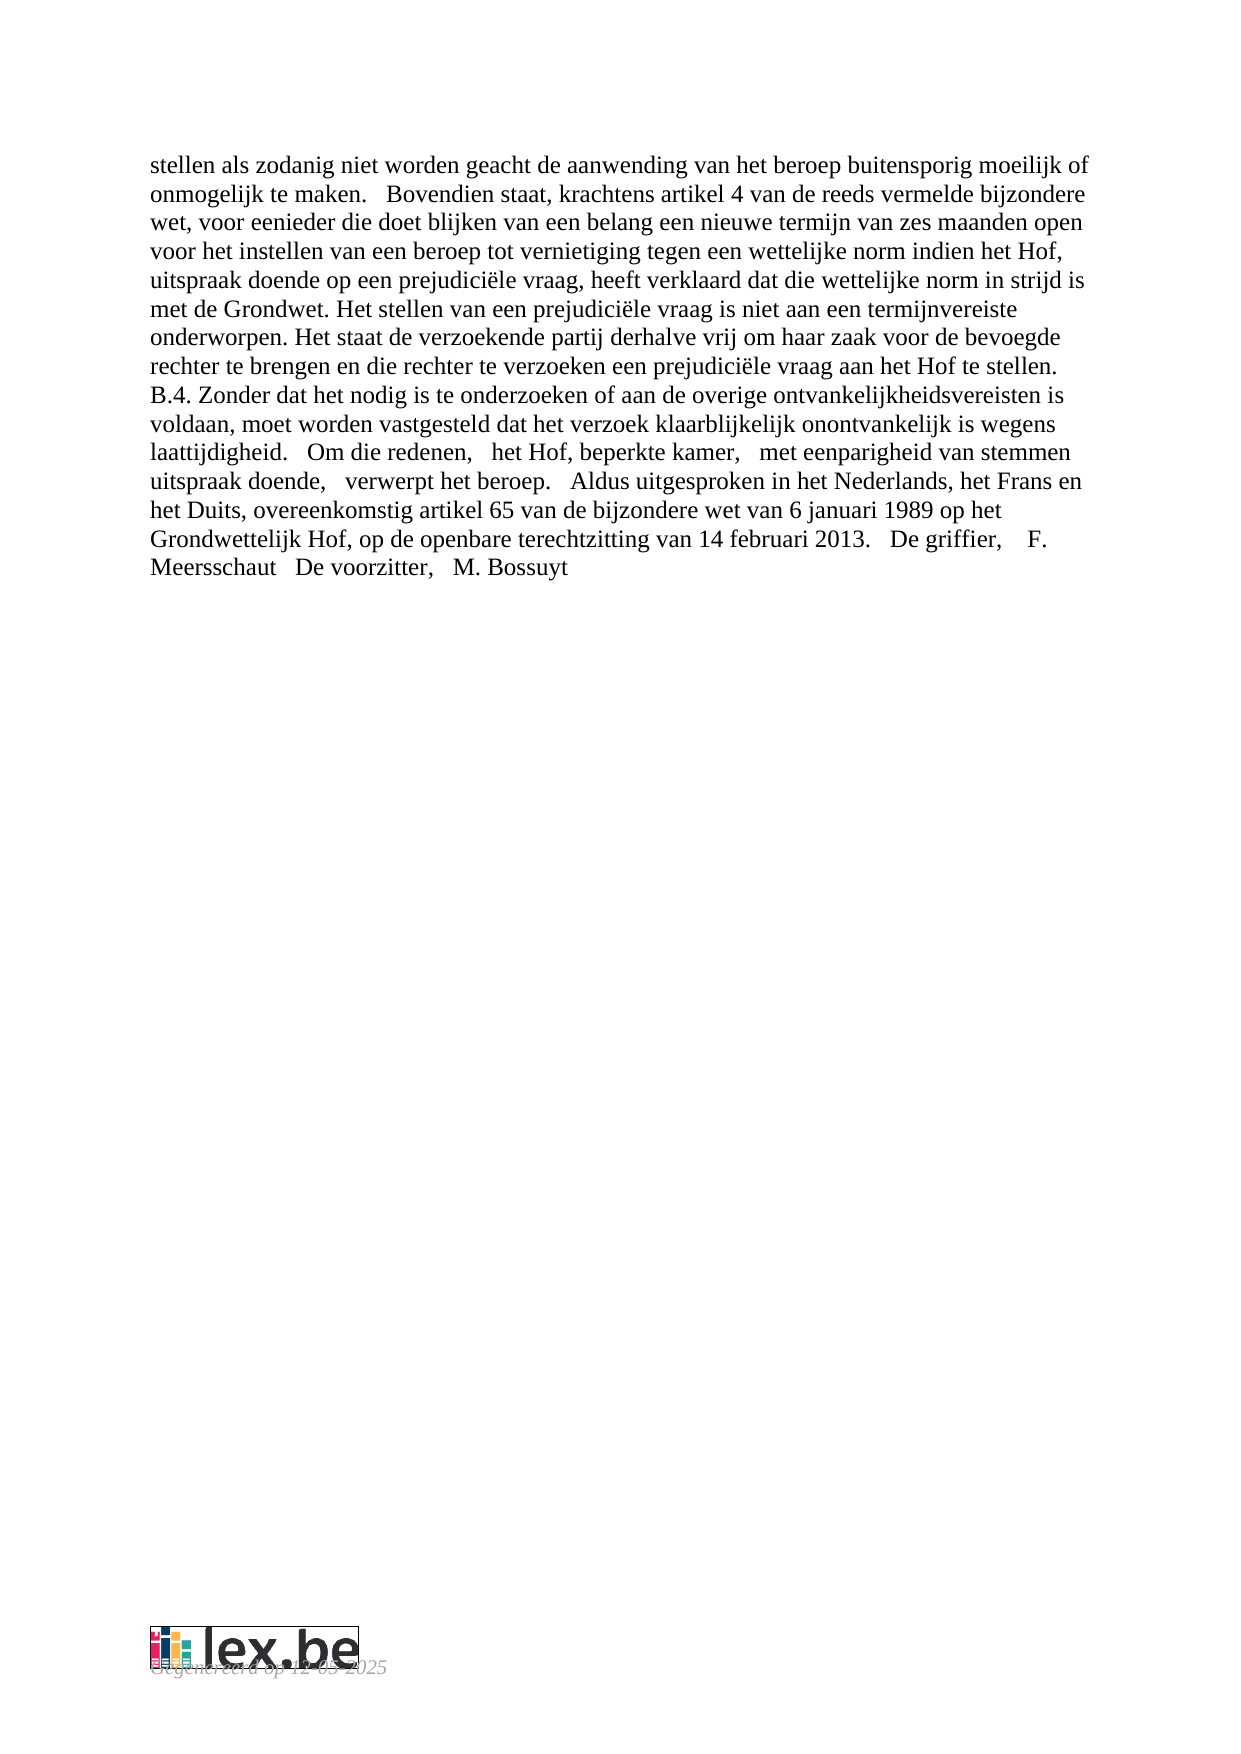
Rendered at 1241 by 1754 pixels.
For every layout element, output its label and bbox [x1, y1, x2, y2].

picture [151, 1627, 358, 1668]
text [150, 150, 1090, 581]
